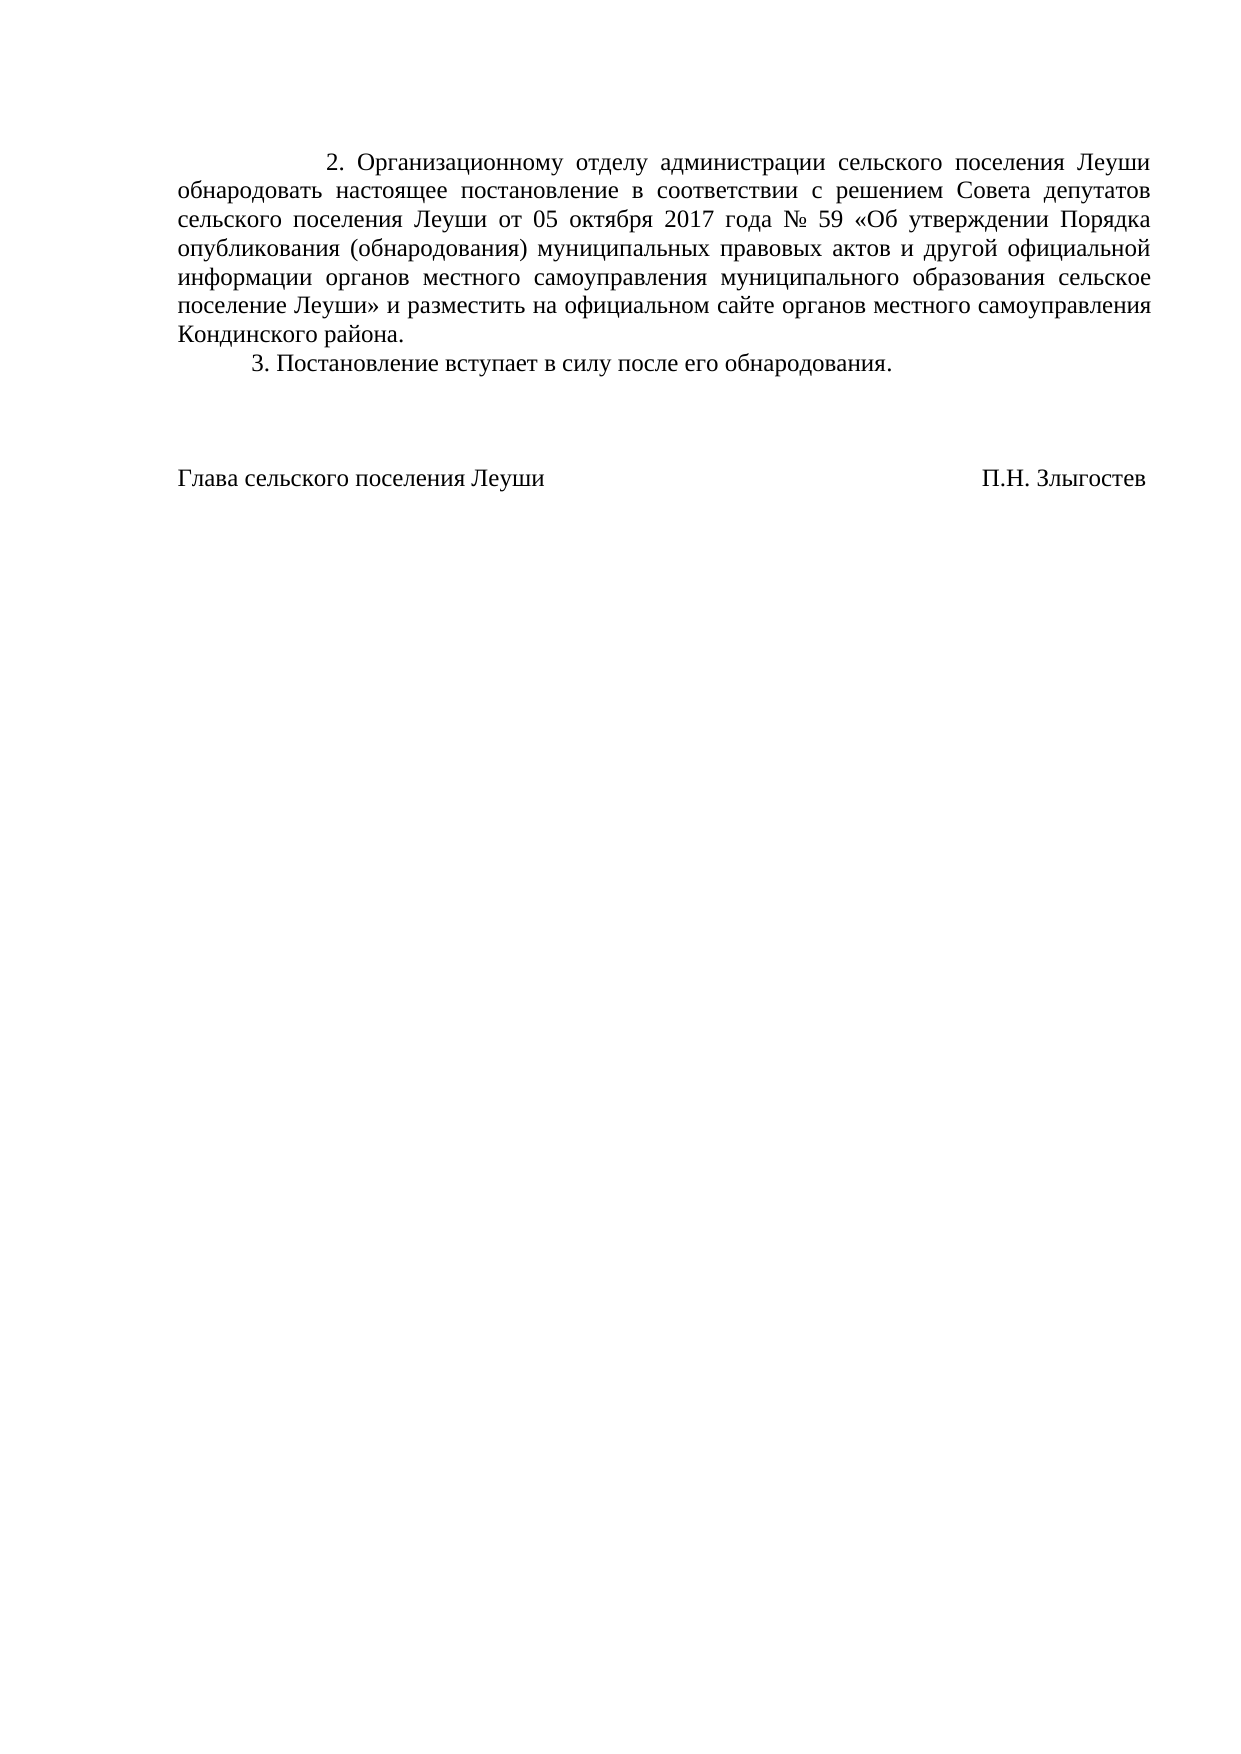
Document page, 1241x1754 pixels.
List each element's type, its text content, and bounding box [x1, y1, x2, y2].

text 3. Постановление вступает в силу после его обнародования. [177, 348, 1152, 377]
text Глава сельского поселения Леуши П.Н. Злыгостев [177, 463, 1152, 492]
text 2. Организационному отделу администрации сельского поселения Леуши обнародовать настоящее постановление в соответствии с решением Совета депутатов сельского поселения Леуши от 05 октября 2017 года № 59 «Об утверждении Порядка опубликования (обнародования) муниципальных правовых актов и другой официальной информации органов местного самоуправления муниципального образования сельское поселение Леуши» и разместить на официальном сайте органов местного самоуправления Кондинского района. [177, 147, 1152, 348]
